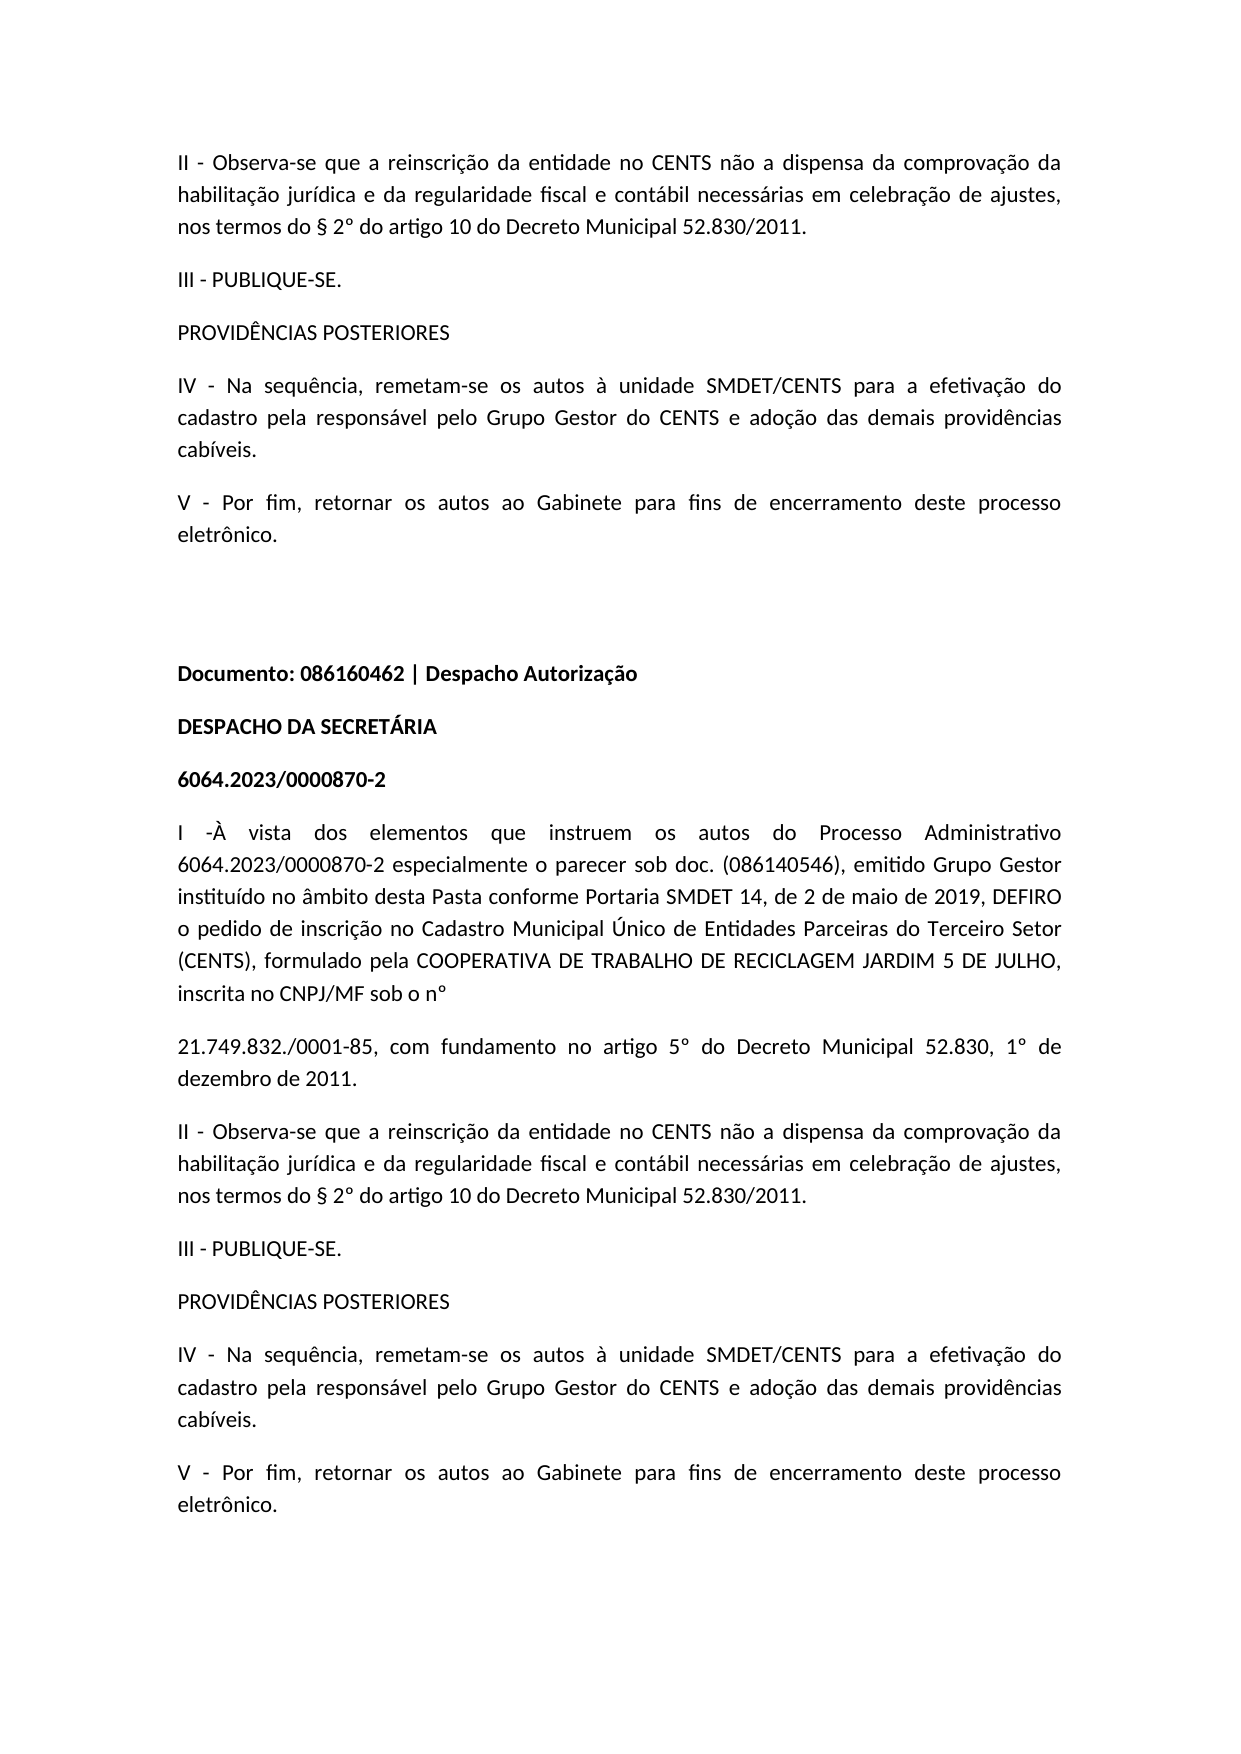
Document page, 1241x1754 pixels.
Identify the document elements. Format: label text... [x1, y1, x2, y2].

text I -À vista dos elementos que instruem os autos do Processo Administrativo 6064.2023/0000870-2 especialmente o parecer sob doc. (086140546), emitido Grupo Gestor instituído no âmbito desta Pasta conforme Portaria SMDET 14, de 2 de maio de 2019, DEFIRO o pedido de inscrição no Cadastro Municipal Único de Entidades Parceiras do Terceiro Setor (CENTS), formulado pela COOPERATIVA DE TRABALHO DE RECICLAGEM JARDIM 5 DE JULHO, inscrita no CNPJ/MF sob o nº [177, 818, 1063, 1007]
text V - Por fim, retornar os autos ao Gabinete para fins de encerramento deste processo eletrônico. [177, 1458, 1063, 1518]
text II - Observa-se que a reinscrição da entidade no CENTS não a dispensa da comprovação da habilitação jurídica e da regularidade fiscal e contábil necessárias em celebração de ajustes, nos termos do § 2º do artigo 10 do Decreto Municipal 52.830/2011. [177, 148, 1063, 240]
text II - Observa-se que a reinscrição da entidade no CENTS não a dispensa da comprovação da habilitação jurídica e da regularidade fiscal e contábil necessárias em celebração de ajustes, nos termos do § 2º do artigo 10 do Decreto Municipal 52.830/2011. [177, 1117, 1063, 1209]
text 6064.2023/0000870-2 [177, 765, 1063, 793]
text DESPACHO DA SECRETÁRIA [177, 712, 1063, 740]
text 21.749.832./0001-85, com fundamento no artigo 5º do Decreto Municipal 52.830, 1º de dezembro de 2011. [177, 1032, 1063, 1092]
text PROVIDÊNCIAS POSTERIORES [177, 1287, 1063, 1316]
text III - PUBLIQUE-SE. [177, 265, 1063, 293]
text PROVIDÊNCIAS POSTERIORES [177, 318, 1063, 346]
text IV - Na sequência, remetam-se os autos à unidade SMDET/CENTS para a efetivação do cadastro pela responsável pelo Grupo Gestor do CENTS e adoção das demais providências cabíveis. [177, 371, 1063, 463]
text IV - Na sequência, remetam-se os autos à unidade SMDET/CENTS para a efetivação do cadastro pela responsável pelo Grupo Gestor do CENTS e adoção das demais providências cabíveis. [177, 1341, 1063, 1433]
text Documento: 086160462 | Despacho Autorização [177, 659, 1063, 687]
text V - Por fim, retornar os autos ao Gabinete para fins de encerramento deste processo eletrônico. [177, 488, 1063, 581]
text III - PUBLIQUE-SE. [177, 1234, 1063, 1262]
